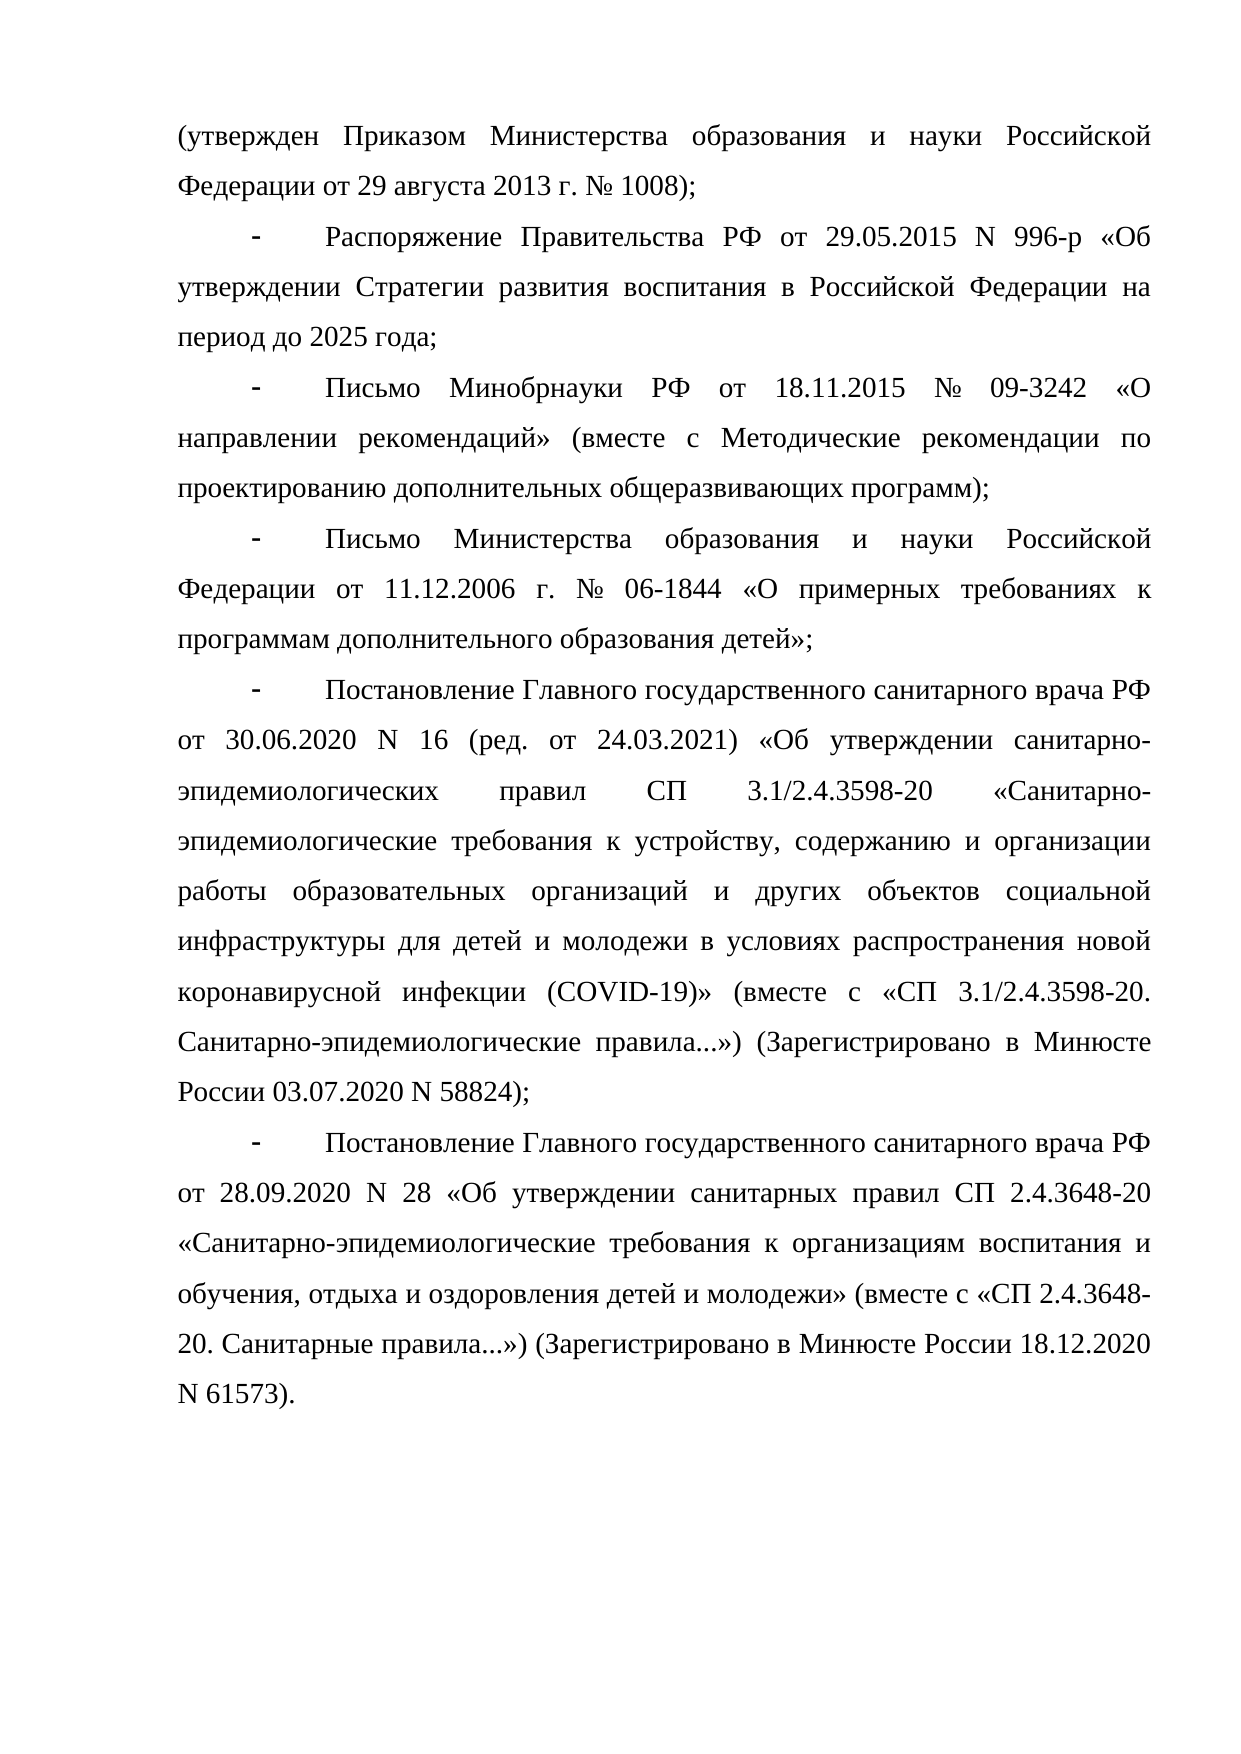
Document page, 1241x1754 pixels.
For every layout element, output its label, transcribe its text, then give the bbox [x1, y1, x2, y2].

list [177, 118, 1152, 202]
list Письмо Минобрнауки РФ от 18.11.2015 № 09-3242 «О направлении рекомендаций» (вместе с Методические рекомендации по проектированию дополнительных общеразвивающих программ); [177, 370, 1152, 504]
list Постановление Главного государственного санитарного врача РФ от 28.09.2020 N 28 «Об утверждении санитарных правил СП 2.4.3648-20 «Санитарно-эпидемиологические требования к организациям воспитания и обучения, отдыха и оздоровления детей и молодежи» (вместе с «СП 2.4.3648-20. Санитарные правила...») (Зарегистрировано в Минюсте России 18.12.2020 N 61573). [177, 1125, 1152, 1410]
list Распоряжение Правительства РФ от 29.05.2015 N 996-р «Об утверждении Стратегии развития воспитания в Российской Федерации на период до 2025 года; [177, 219, 1152, 353]
list Постановление Главного государственного санитарного врача РФ от 30.06.2020 N 16 (ред. от 24.03.2021) «Об утверждении санитарно-эпидемиологических правил СП 3.1/2.4.3598-20 «Санитарно-эпидемиологические требования к устройству, содержанию и организации работы образовательных организаций и других объектов социальной инфраструктуры для детей и молодежи в условиях распространения новой коронавирусной инфекции (COVID-19)» (вместе с «СП 3.1/2.4.3598-20. Санитарно-эпидемиологические правила...») (Зарегистрировано в Минюсте России 03.07.2020 N 58824); [177, 672, 1152, 1108]
list Письмо Министерства образования и науки Российской Федерации от 11.12.2006 г. № 06-1844 «О примерных требованиях к программам дополнительного образования детей»; [177, 521, 1152, 655]
